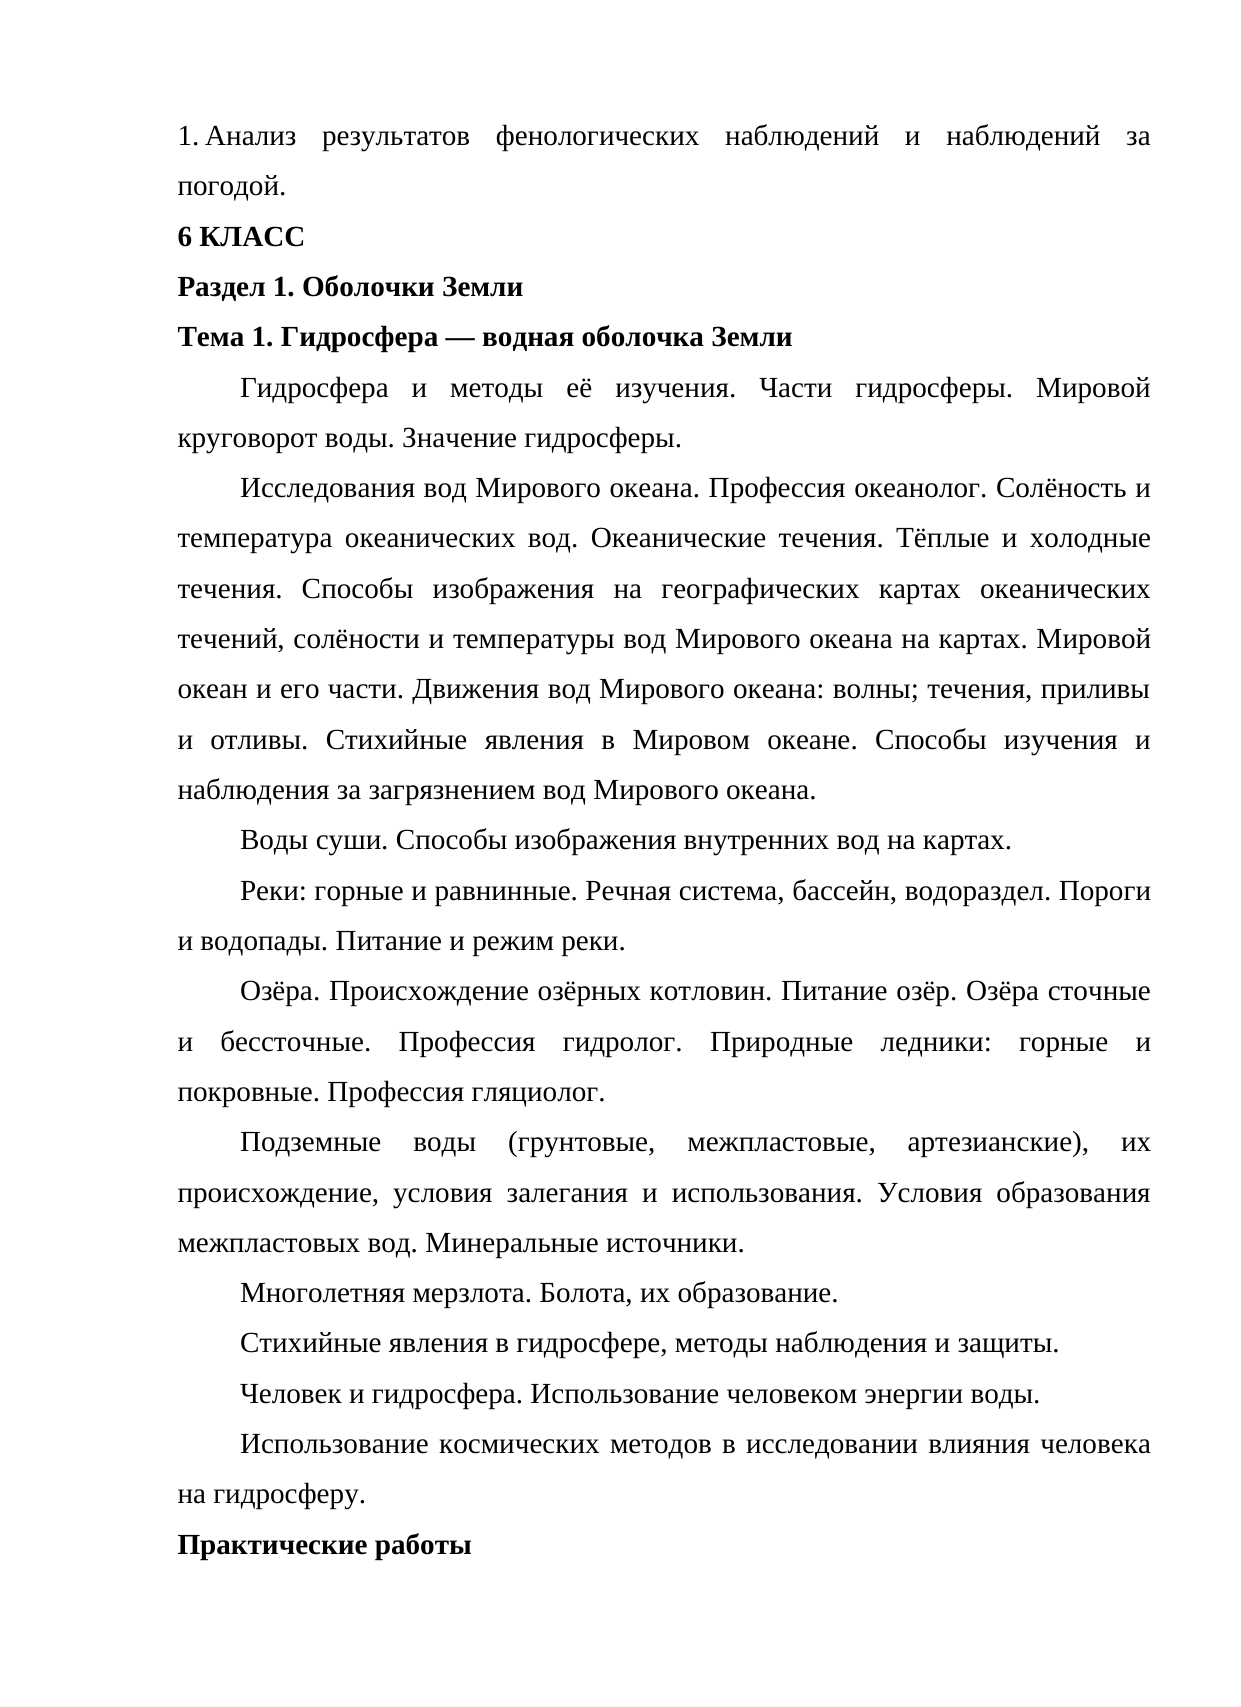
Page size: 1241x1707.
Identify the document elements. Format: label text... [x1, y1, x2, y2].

text Человек и гидросфера. Использование человеком энергии воды. [177, 1376, 1152, 1409]
text Использование космических методов в исследовании влияния человека на гидросферу. [177, 1426, 1152, 1510]
text Многолетняя мерзлота. Болота, их образование. [177, 1275, 1152, 1309]
text Исследования вод Мирового океана. Профессия океанолог. Солёность и температура океанических вод. Океанические течения. Тёплые и холодные течения. Способы изображения на географических картах океанических течений, солёности и температуры вод Мирового океана на картах. Мировой океан и его части. Движения вод Мирового океана: волны; течения, приливы и отливы. Стихийные явления в Мировом океане. Способы изучения и наблюдения за загрязнением вод Мирового океана. [177, 470, 1152, 806]
text Тема 1. Гидросфера — водная оболочка Земли [177, 319, 1152, 353]
text 1. Анализ результатов фенологических наблюдений и наблюдений за погодой. [177, 118, 1152, 202]
text Стихийные явления в гидросфере, методы наблюдения и защиты. [177, 1326, 1152, 1359]
text Гидросфера и методы её изучения. Части гидросферы. Мировой круговорот воды. Значение гидросферы. [177, 370, 1152, 453]
text Озёра. Происхождение озёрных котловин. Питание озёр. Озёра сточные и бессточные. Профессия гидролог. Природные ледники: горные и покровные. Профессия гляциолог. [177, 973, 1152, 1108]
text 6 КЛАСС [177, 219, 1152, 252]
text Реки: горные и равнинные. Речная система, бассейн, водораздел. Пороги и водопады. Питание и режим реки. [177, 873, 1152, 957]
text Практические работы [177, 1527, 1152, 1560]
text Раздел 1. Оболочки Земли [177, 269, 1152, 303]
text Подземные воды (грунтовые, межпластовые, артезианские), их происхождение, условия залегания и использования. Условия образования межпластовых вод. Минеральные источники. [177, 1124, 1152, 1258]
text Воды суши. Способы изображения внутренних вод на картах. [177, 822, 1152, 856]
